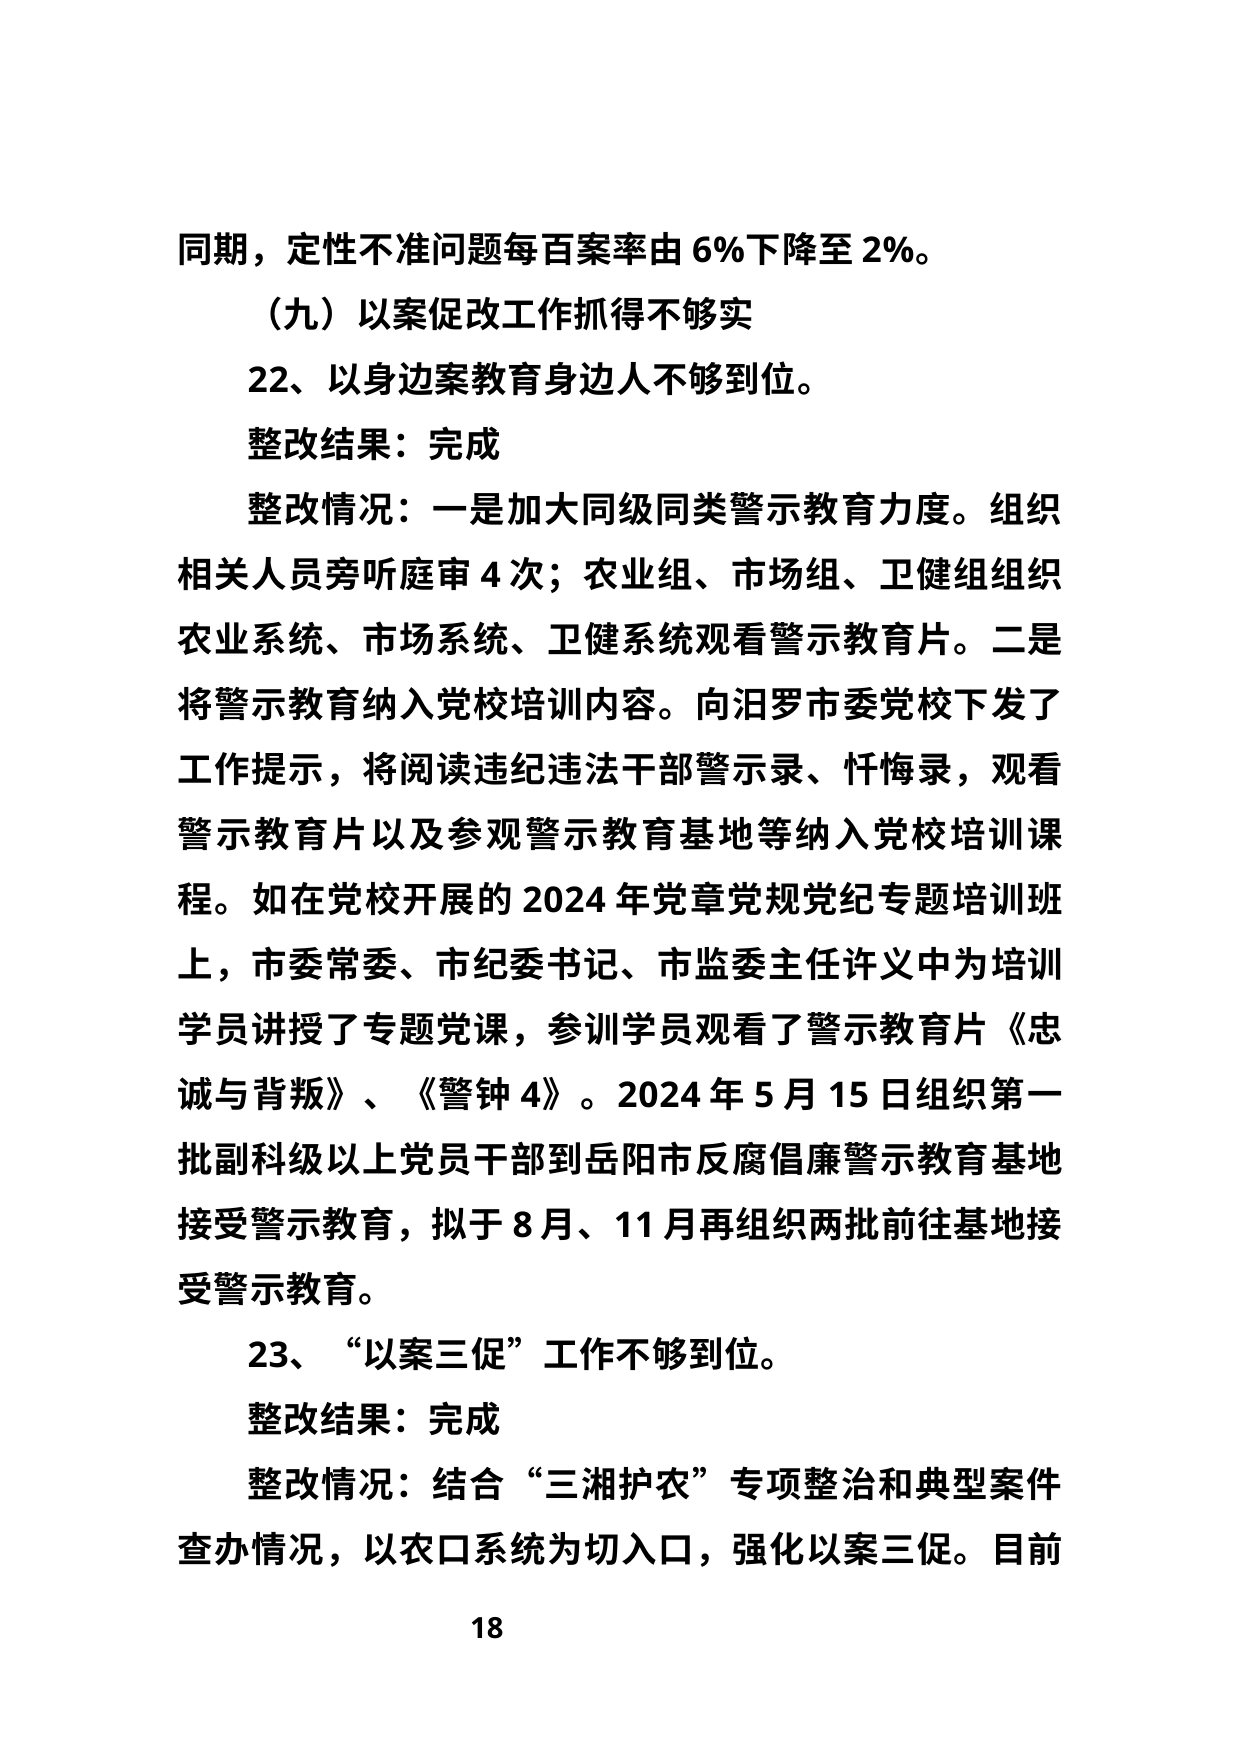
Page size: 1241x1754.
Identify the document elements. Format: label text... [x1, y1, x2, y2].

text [177, 215, 1063, 280]
text （九）以案促改工作抓得不够实 [177, 280, 1063, 345]
text 整改结果：完成 [177, 410, 1063, 475]
text 23、“以案三促”工作不够到位。 [177, 1320, 1063, 1385]
text 整改情况：一是加大同级同类警示教育力度。组织相关人员旁听庭审4次；农业组、市场组、卫健组组织农业系统、市场系统、卫健系统观看警示教育片。二是将警示教育纳入党校培训内容。向汨罗市委党校下发了工作提示，将阅读违纪违法干部警示录、忏悔录，观看警示教育片以及参观警示教育基地等纳入党校培训课程。如在党校开展的2024年党章党规党纪专题培训班上，市委常委、市纪委书记、市监委主任许义中为培训学员讲授了专题党课，参训学员观看了警示教育片《忠诚与背叛》、《警钟4》。2024年5月15日组织第一批副科级以上党员干部到岳阳市反腐倡廉警示教育基地接受警示教育，拟于8月、11月再组织两批前往基地接受警示教育。 [177, 475, 1063, 1320]
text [177, 1450, 1063, 1580]
text 整改结果：完成 [177, 1385, 1063, 1450]
text 22、以身边案教育身边人不够到位。 [177, 345, 1063, 410]
